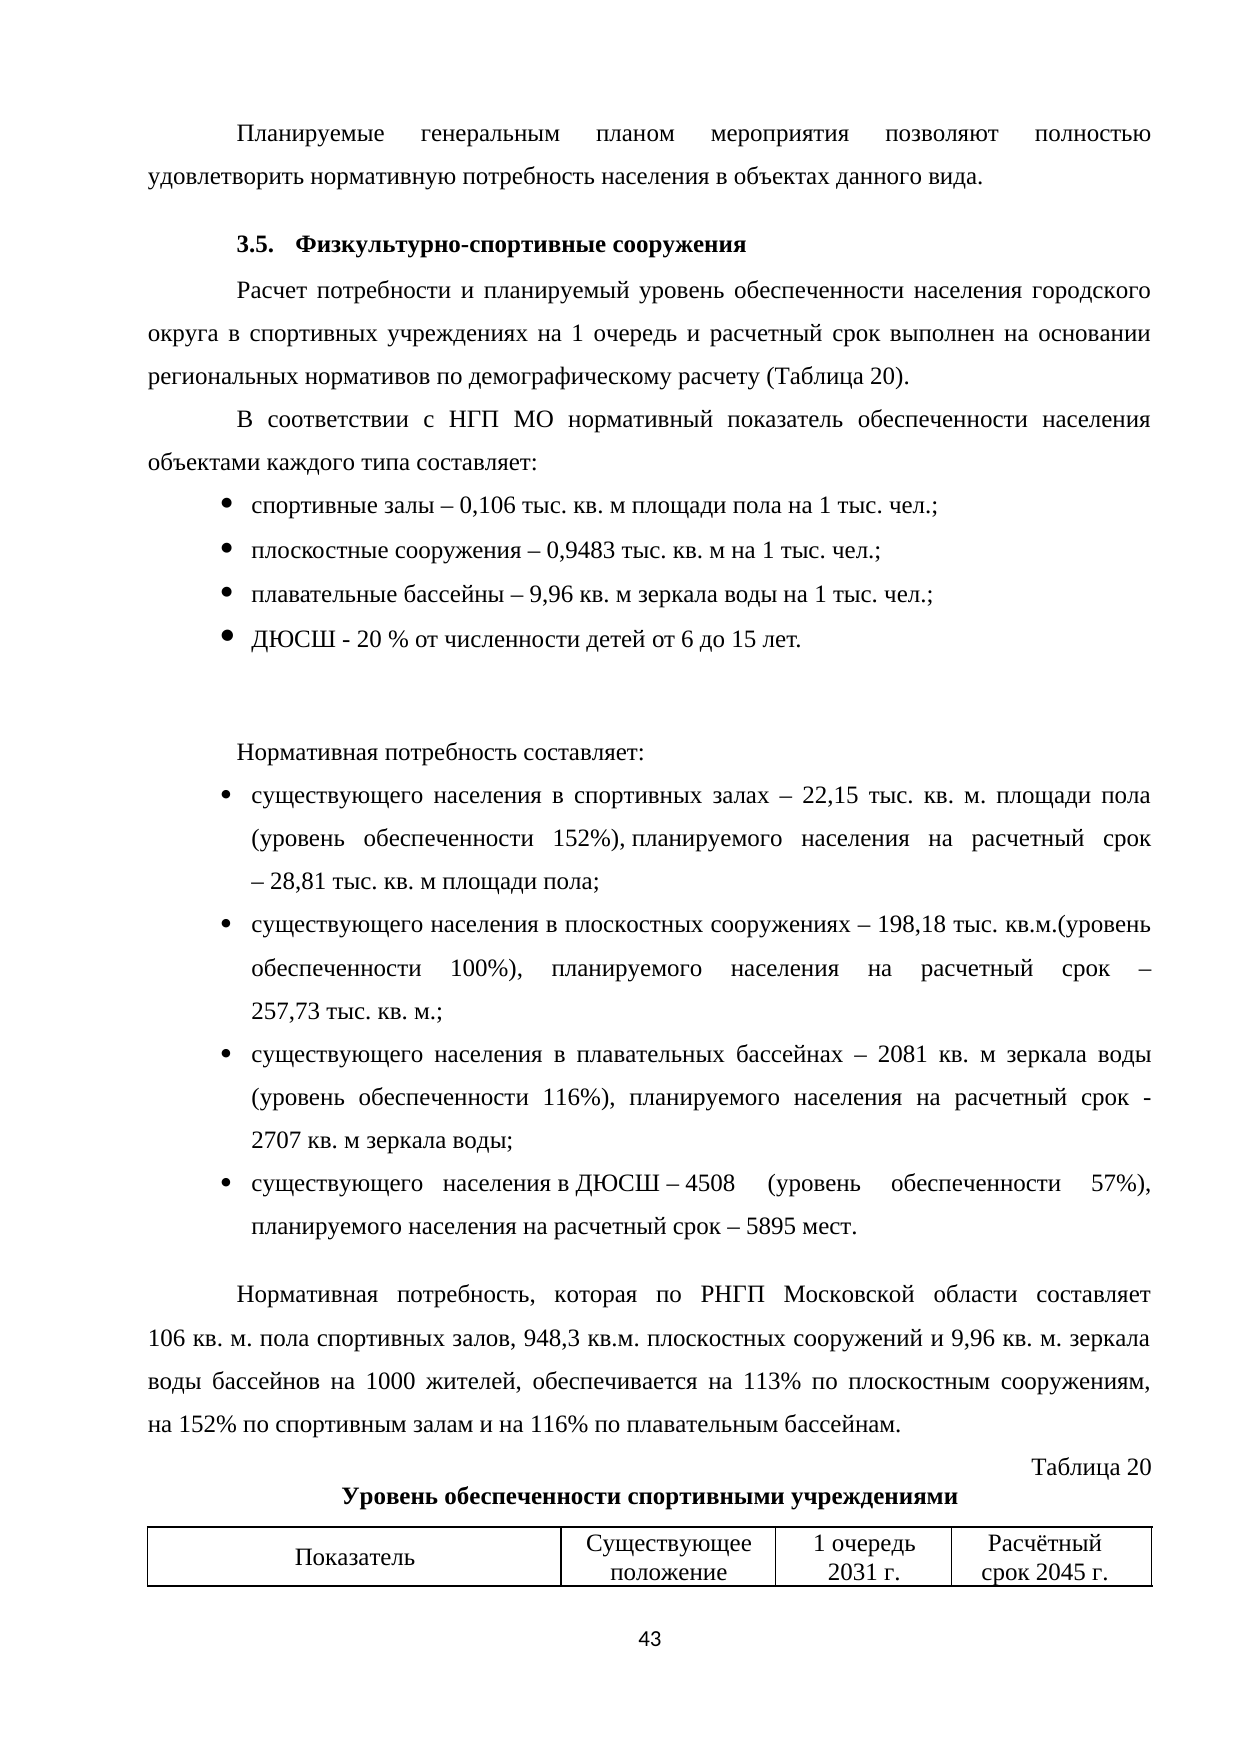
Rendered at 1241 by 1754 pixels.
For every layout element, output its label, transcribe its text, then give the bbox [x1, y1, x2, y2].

list существующего населения в плоскостных сооружениях – 198,18 тыс. кв.м.(уровень обеспеченности 100%), планируемого населения на расчетный срок – 257,73 тыс. кв. м.; [222, 909, 1152, 1024]
table_header Расчётный срок 2045 г. [952, 1528, 1151, 1585]
table_header 1 очередь 2031 г. [776, 1528, 951, 1585]
list Физкультурно-спортивные сооружения [236, 229, 1152, 258]
text Таблица 20 [148, 1452, 1152, 1481]
table_header Существующее положение [562, 1528, 775, 1585]
text В соответствии с НГП МО нормативный показатель обеспеченности населения объектами каждого типа составляет: [148, 404, 1152, 476]
text Нормативная потребность, которая по РНГП Московской области составляет 106 кв. м. пола спортивных залов, 948,3 кв.м. плоскостных сооружений и 9,96 кв. м. зеркала воды бассейнов на 1000 жителей, обеспечивается на 113% по плоскостным сооружениям, на 152% по спортивным залам и на 116% по плавательным бассейнам. [148, 1279, 1152, 1438]
list ДЮСШ - 20 % от численности детей от 6 до 15 лет. [222, 624, 1152, 654]
text Планируемые генеральным планом мероприятия позволяют полностью удовлетворить нормативную потребность населения в объектах данного вида. [148, 118, 1152, 190]
list спортивные залы – 0,106 тыс. кв. м площади пола на 1 тыс. чел.; [222, 490, 1152, 520]
text Уровень обеспеченности спортивными учреждениями [148, 1481, 1152, 1509]
list существующего населения в плавательных бассейнах – 2081 кв. м зеркала воды (уровень обеспеченности 116%), планируемого населения на расчетный срок - 2707 кв. м зеркала воды; [222, 1039, 1152, 1154]
list существующего населения в спортивных залах – 22,15 тыс. кв. м. площади пола (уровень обеспеченности 152%), планируемого населения на расчетный срок – 28,81 тыс. кв. м площади пола; [222, 780, 1152, 895]
list существующего населения в ДЮСШ – 4508 (уровень обеспеченности 57%), планируемого населения на расчетный срок – 5895 мест. [222, 1168, 1152, 1240]
text Нормативная потребность составляет: [148, 737, 1152, 766]
text Расчет потребности и планируемый уровень обеспеченности населения городского округа в спортивных учреждениях на 1 очередь и расчетный срок выполнен на основании региональных нормативов по демографическому расчету (Таблица 20). [148, 275, 1152, 390]
list плавательные бассейны – 9,96 кв. м зеркала воды на 1 тыс. чел.; [222, 579, 1152, 609]
list плоскостные сооружения – 0,9483 тыс. кв. м на 1 тыс. чел.; [222, 535, 1152, 564]
table_header Показатель [148, 1528, 560, 1585]
